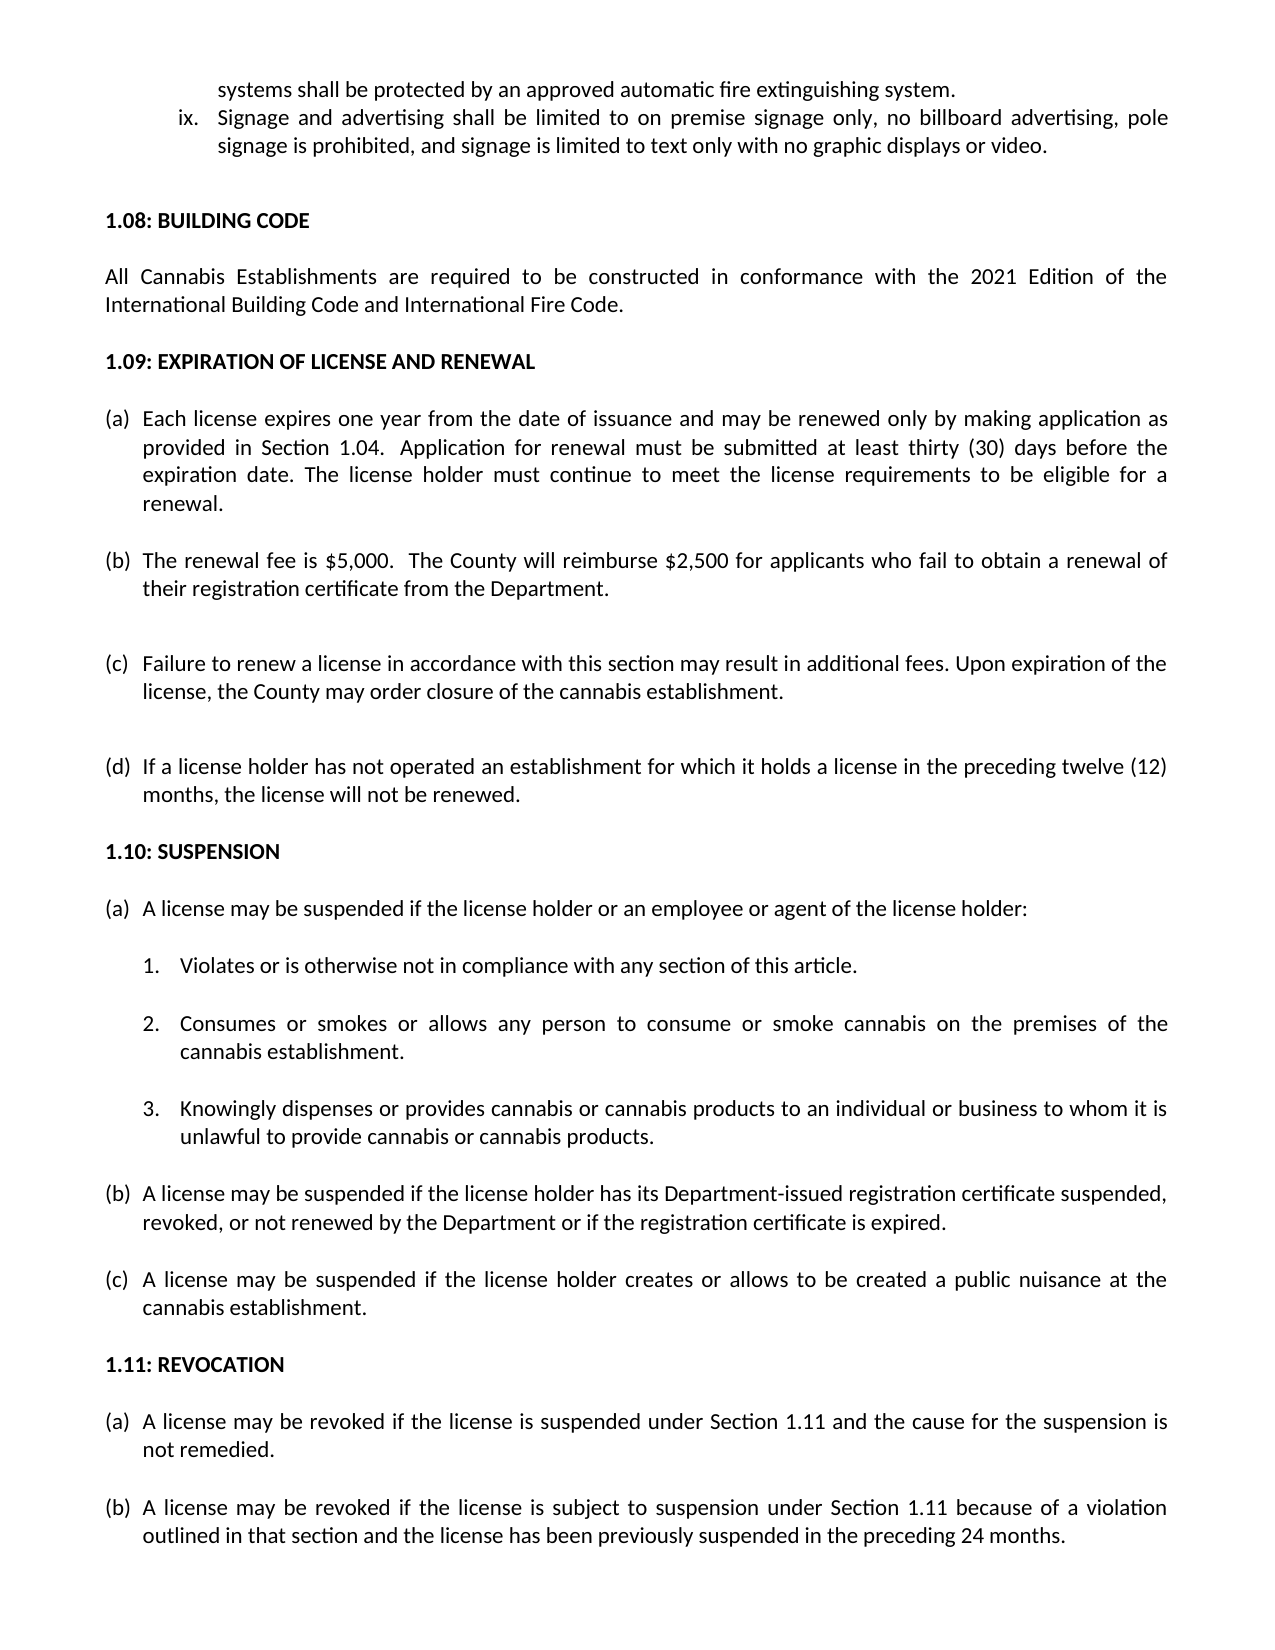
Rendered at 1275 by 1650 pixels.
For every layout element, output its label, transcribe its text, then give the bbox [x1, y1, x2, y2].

text 1.11: REVOCATION [105, 1350, 1170, 1378]
list A license may be suspended if the license holder or an employee or agent of the license holder: [105, 894, 1170, 922]
list A license may be revoked if the license is suspended under Section 1.11 and the cause for the suspension is not remedied. [105, 1407, 1170, 1463]
list A license may be revoked if the license is subject to suspension under Section 1.11 because of a violation outlined in that section and the license has been previously suspended in the preceding 24 months. [105, 1493, 1170, 1549]
list Knowingly dispenses or provides cannabis or cannabis products to an individual or business to whom it is unlawful to provide cannabis or cannabis products. [142, 1094, 1170, 1150]
list Signage and advertising shall be limited to on premise signage only, no billboard advertising, pole signage is prohibited, and signage is limited to text only with no graphic displays or video. [199, 103, 1170, 159]
list The renewal fee is $5,000. The County will reimburse $2,500 for applicants who fail to obtain a renewal of their registration certificate from the Department. [105, 546, 1170, 602]
list A license may be suspended if the license holder creates or allows to be created a public nuisance at the cannabis establishment. [105, 1265, 1170, 1321]
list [199, 75, 1170, 103]
list If a license holder has not operated an establishment for which it holds a license in the preceding twelve (12) months, the license will not be renewed. [105, 752, 1170, 808]
list Each license expires one year from the date of issuance and may be renewed only by making application as provided in Section 1.04. Application for renewal must be submitted at least thirty (30) days before the expiration date. The license holder must continue to meet the license requirements to be eligible for a renewal. [105, 404, 1170, 517]
text All Cannabis Establishments are required to be constructed in conformance with the 2021 Edition of the International Building Code and International Fire Code. [105, 262, 1170, 318]
list A license may be suspended if the license holder has its Department-issued registration certificate suspended, revoked, or not renewed by the Department or if the registration certificate is expired. [105, 1179, 1170, 1236]
list Violates or is otherwise not in compliance with any section of this article. [142, 952, 1170, 980]
list Consumes or smokes or allows any person to consume or smoke cannabis on the premises of the cannabis establishment. [142, 1009, 1170, 1065]
text 1.09: EXPIRATION OF LICENSE AND RENEWAL [105, 347, 1170, 375]
list Failure to renew a license in accordance with this section may result in additional fees. Upon expiration of the license, the County may order closure of the cannabis establishment. [105, 649, 1170, 705]
text 1.10: SUSPENSION [105, 837, 1170, 865]
text 1.08: BUILDING CODE [105, 206, 1170, 234]
